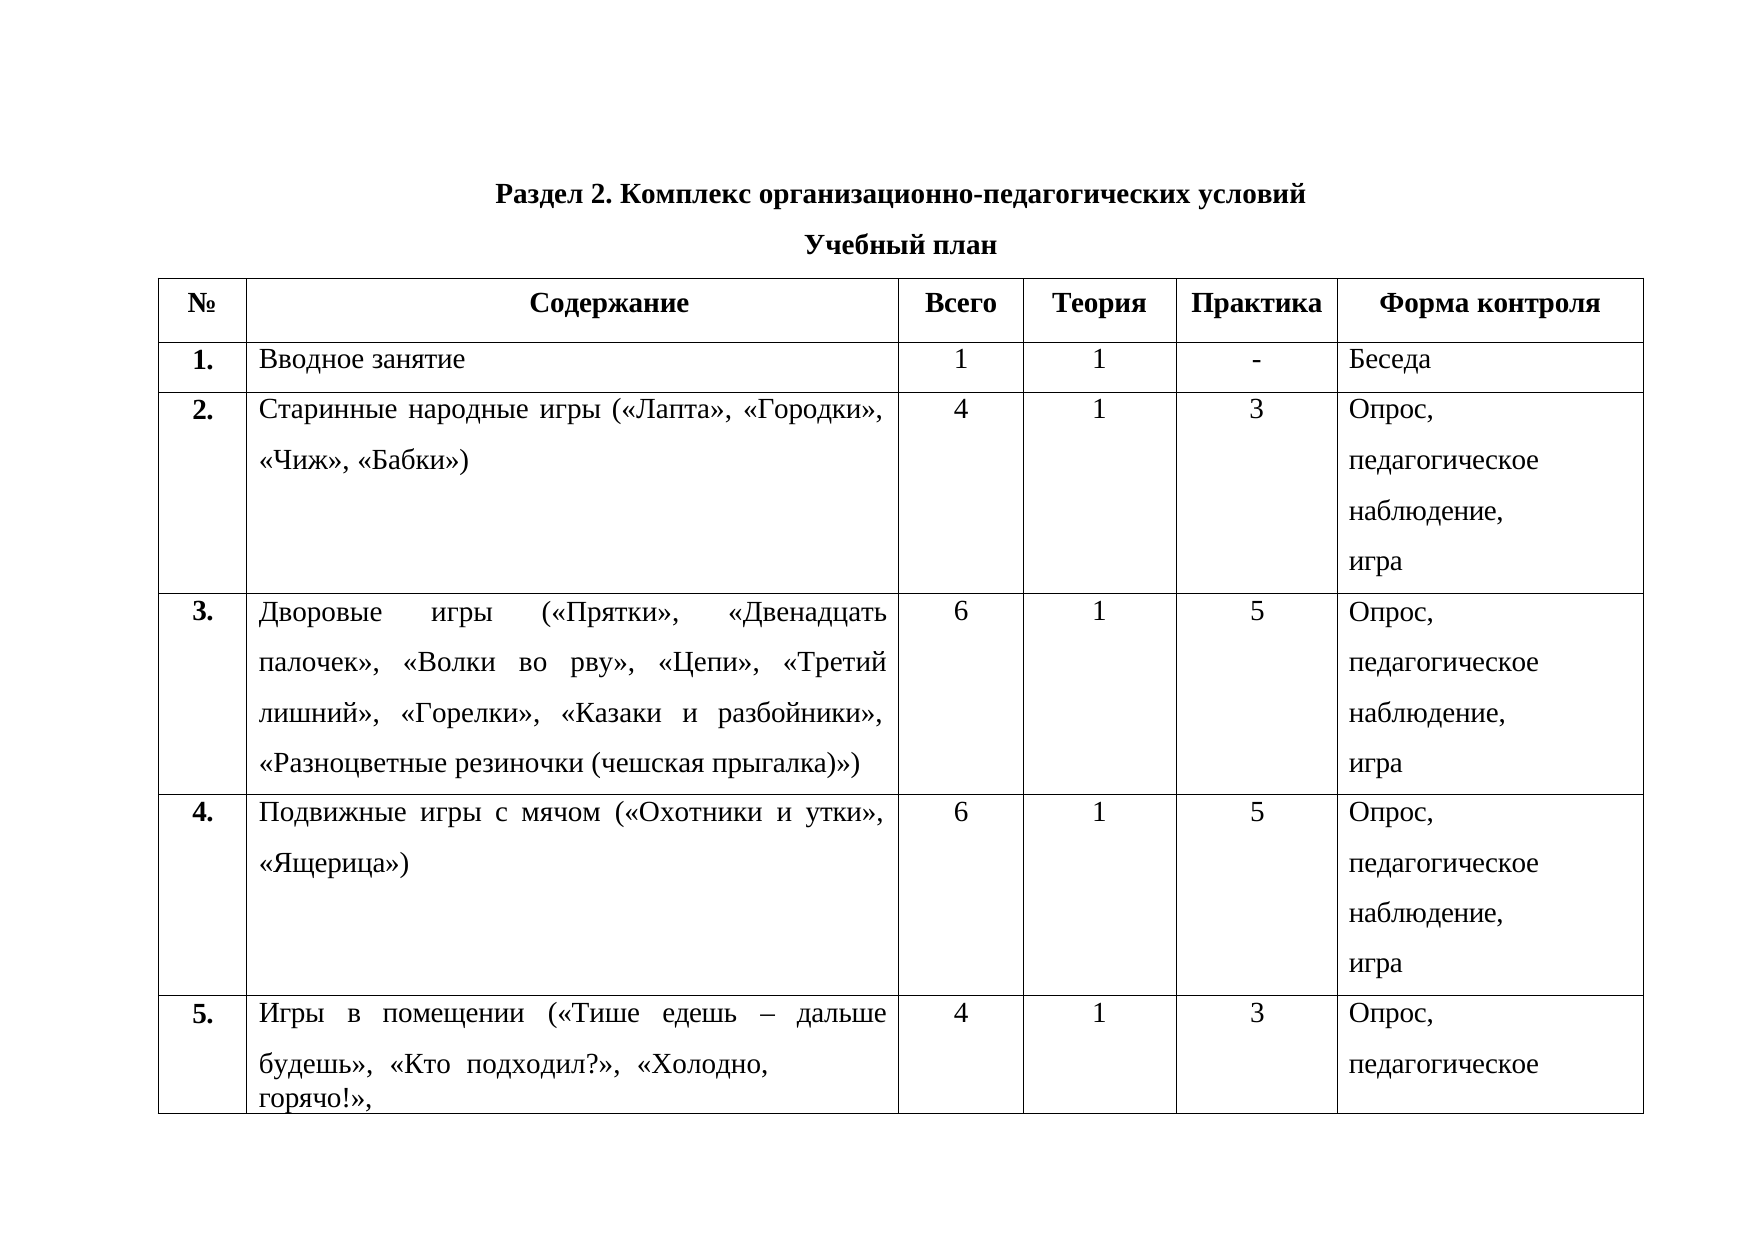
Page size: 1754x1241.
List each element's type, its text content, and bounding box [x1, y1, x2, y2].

subtitle Раздел 2. Комплекс организационно-педагогических условий Учебный план [495, 176, 1421, 261]
table_header Теория [1024, 279, 1176, 342]
table_cell 3 [1177, 996, 1337, 1113]
table_cell 1 [1024, 343, 1176, 392]
table_cell 1 [1024, 996, 1176, 1113]
table_cell 5 [1177, 795, 1337, 995]
table_cell 3. [159, 594, 246, 794]
table_cell 6 [899, 795, 1023, 995]
table_cell Игры в помещении («Тише едешь – дальше будешь», «Кто подходил?», «Холодно, горячо!», [247, 996, 898, 1113]
table_cell Опрос, педагогическое наблюдение, игра [1338, 795, 1643, 995]
table_header Практика [1177, 279, 1337, 342]
table_cell Опрос, педагогическое наблюдение, игра [1338, 594, 1643, 794]
table_cell Вводное занятие [247, 343, 898, 392]
table_cell 5 [1177, 594, 1337, 794]
table_header Всего [899, 279, 1023, 342]
table_cell Дворовые игры («Прятки», «Двенадцать палочек», «Волки во рву», «Цепи», «Третий лишний», «Горелки», «Казаки и разбойники», «Разноцветные резиночки (чешская прыгалка)») [247, 594, 898, 794]
table_cell 1 [1024, 393, 1176, 593]
table_cell - [1177, 343, 1337, 392]
table_cell 1 [1024, 594, 1176, 794]
table_cell Беседа [1338, 343, 1643, 392]
table_header Форма контроля [1338, 279, 1643, 342]
table_cell 4. [159, 795, 246, 995]
table_cell 1 [899, 343, 1023, 392]
table_cell 4 [899, 996, 1023, 1113]
table_header № [159, 279, 246, 342]
table_cell 6 [899, 594, 1023, 794]
table_cell 4 [899, 393, 1023, 593]
table_cell 1 [1024, 795, 1176, 995]
table_header Содержание [247, 279, 898, 342]
table_cell 2. [159, 393, 246, 593]
table_cell Старинные народные игры («Лапта», «Городки», «Чиж», «Бабки») [247, 393, 898, 593]
table_cell Подвижные игры с мячом («Охотники и утки», «Ящерица») [247, 795, 898, 995]
table_cell 5. [159, 996, 246, 1113]
table_cell 3 [1177, 393, 1337, 593]
table_cell Опрос, педагогическое [1338, 996, 1643, 1113]
table_cell Опрос, педагогическое наблюдение, игра [1338, 393, 1643, 593]
table_cell 1. [159, 343, 246, 392]
